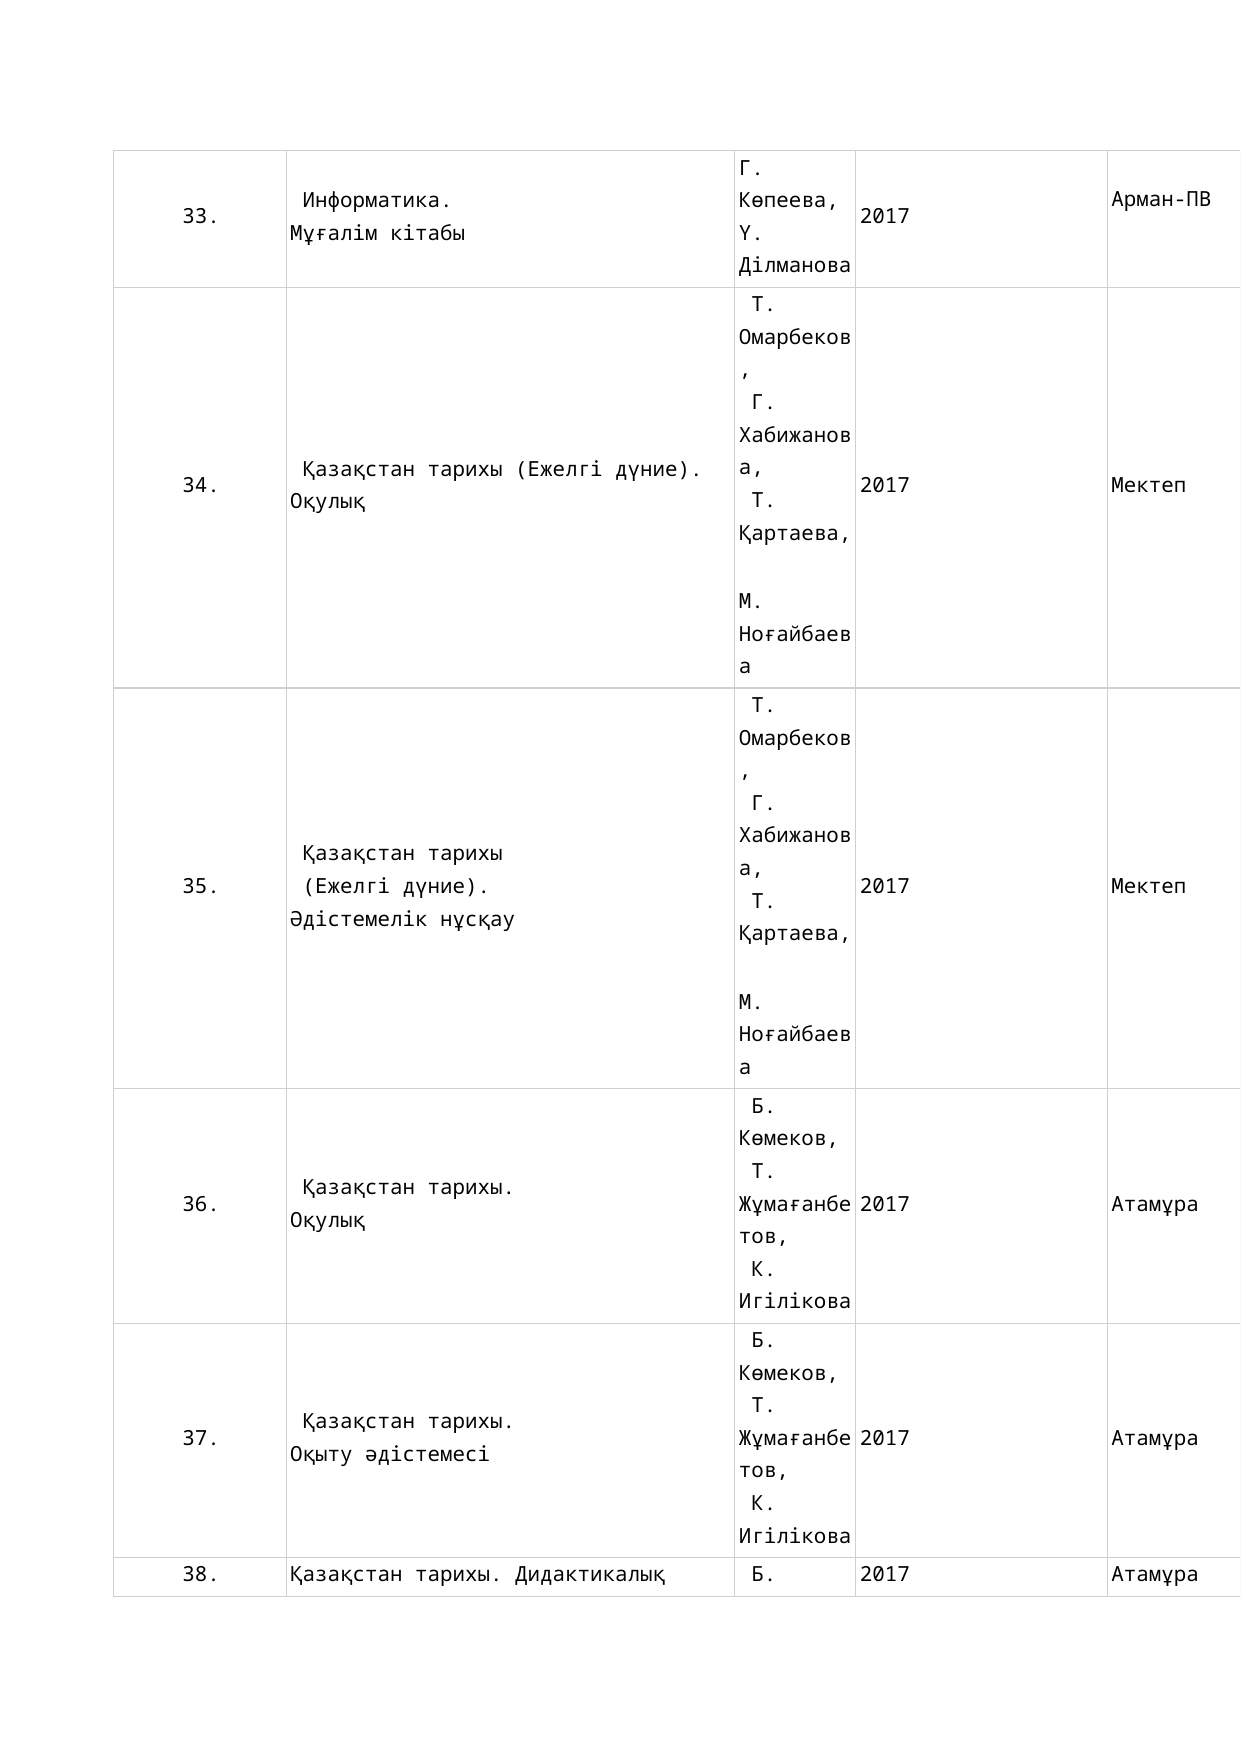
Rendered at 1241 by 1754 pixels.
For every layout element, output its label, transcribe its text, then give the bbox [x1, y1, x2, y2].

table_cell Атамұра [1108, 1089, 1240, 1322]
table_cell Қазақстан тарихы. Оқулық [287, 1089, 734, 1322]
table_cell Мектеп [1108, 288, 1240, 687]
table_cell 38. [114, 1558, 286, 1596]
table_cell 2017 [856, 1089, 1107, 1322]
table_cell Қазақстан тарихы. Оқыту әдістемесі [287, 1324, 734, 1557]
table_cell Б. Көмеков, Т. Жұмағанбетов, К. Игілікова [735, 1089, 855, 1322]
table_cell 36. [114, 1089, 286, 1322]
table_cell 35. [114, 689, 286, 1088]
table_cell 37. [114, 1324, 286, 1557]
table_cell 34. [114, 288, 286, 687]
table_cell Т. Омарбеков, Г. Хабижанова, Т. Қартаева, М. Ноғайбаева [735, 689, 855, 1088]
table_cell 2017 [856, 151, 1107, 287]
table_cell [735, 1558, 855, 1596]
table_cell 2017 [856, 288, 1107, 687]
table_cell Информатика. Мұғалім кітабы [287, 151, 734, 287]
table_cell Қазақстан тарихы (Ежелгі дүние). Оқулық [287, 288, 734, 687]
table_cell 2017 [856, 1558, 1107, 1596]
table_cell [735, 151, 855, 287]
table_cell 2017 [856, 689, 1107, 1088]
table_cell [287, 1558, 734, 1596]
table_cell Қазақстан тарихы (Ежелгі дүние). Әдiстемелiк нұсқау [287, 689, 734, 1088]
table_cell 2017 [856, 1324, 1107, 1557]
table_cell Атамұра [1108, 1558, 1240, 1596]
table_cell Т. Омарбеков, Г. Хабижанова, Т. Қартаева, М. Ноғайбаева [735, 288, 855, 687]
table_cell Атамұра [1108, 1324, 1240, 1557]
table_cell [735, 1324, 855, 1557]
table_cell Арман-ПВ [1108, 151, 1240, 287]
table_cell 33. [114, 151, 286, 287]
table_cell Мектеп [1108, 689, 1240, 1088]
